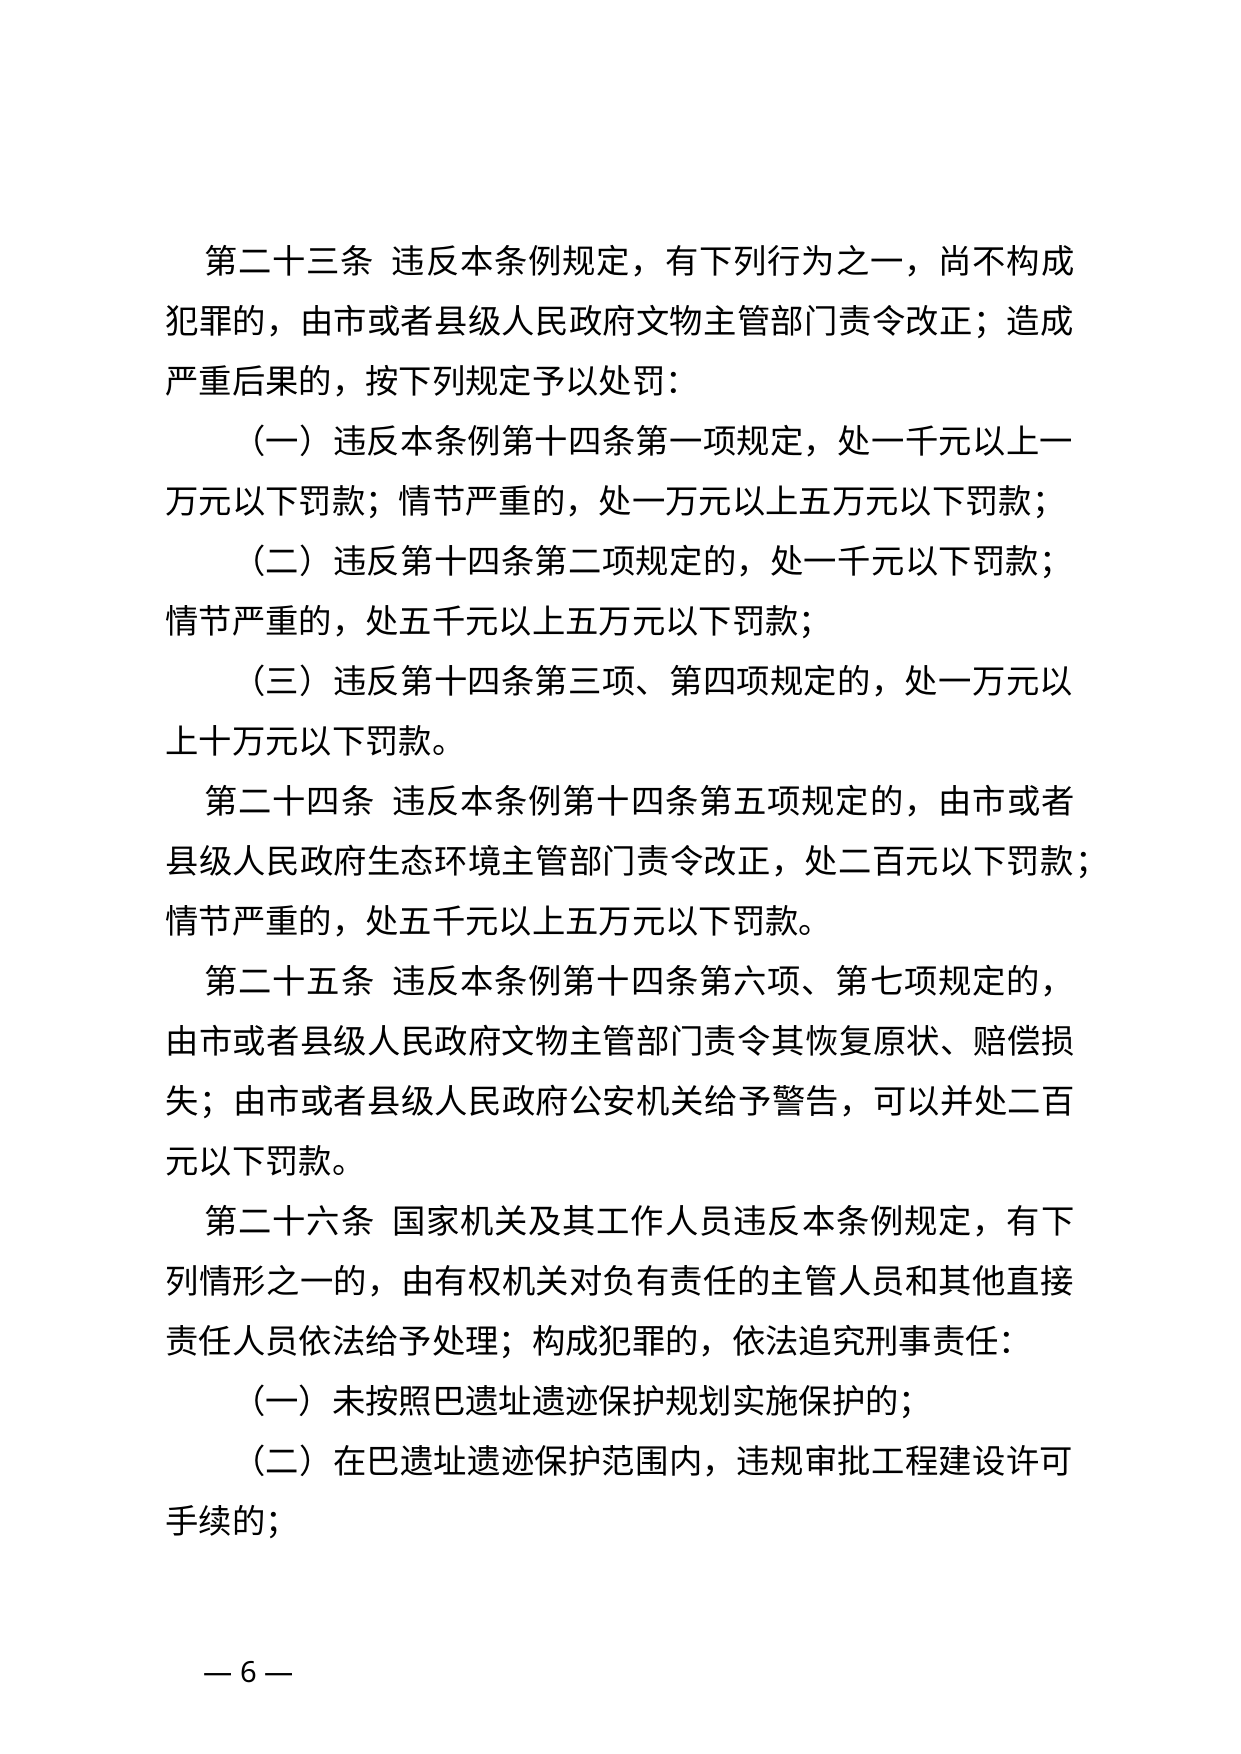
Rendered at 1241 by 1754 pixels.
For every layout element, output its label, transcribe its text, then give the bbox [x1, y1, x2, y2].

text 第二十六条 国家机关及其工作人员违反本条例规定，有下列情形之一的，由有权机关对负有责任的主管人员和其他直接责任人员依法给予处理；构成犯罪的，依法追究刑事责任： [165, 1186, 1075, 1366]
text （二）违反第十四条第二项规定的，处一千元以下罚款；情节严重的，处五千元以上五万元以下罚款； [165, 526, 1075, 646]
text （一）违反本条例第十四条第一项规定，处一千元以上一万元以下罚款；情节严重的，处一万元以上五万元以下罚款； [165, 406, 1075, 526]
text 第二十三条 违反本条例规定，有下列行为之一，尚不构成犯罪的，由市或者县级人民政府文物主管部门责令改正；造成严重后果的，按下列规定予以处罚： [165, 226, 1075, 406]
text （三）违反第十四条第三项、第四项规定的，处一万元以上十万元以下罚款。 [165, 646, 1075, 766]
text 第二十四条 违反本条例第十四条第五项规定的，由市或者县级人民政府生态环境主管部门责令改正，处二百元以下罚款；情节严重的，处五千元以上五万元以下罚款。 [165, 766, 1075, 946]
text （二）在巴遗址遗迹保护范围内，违规审批工程建设许可手续的； [165, 1426, 1075, 1546]
text （一）未按照巴遗址遗迹保护规划实施保护的； [165, 1366, 1075, 1426]
text 第二十五条 违反本条例第十四条第六项、第七项规定的，由市或者县级人民政府文物主管部门责令其恢复原状、赔偿损失；由市或者县级人民政府公安机关给予警告，可以并处二百元以下罚款。 [165, 946, 1075, 1186]
